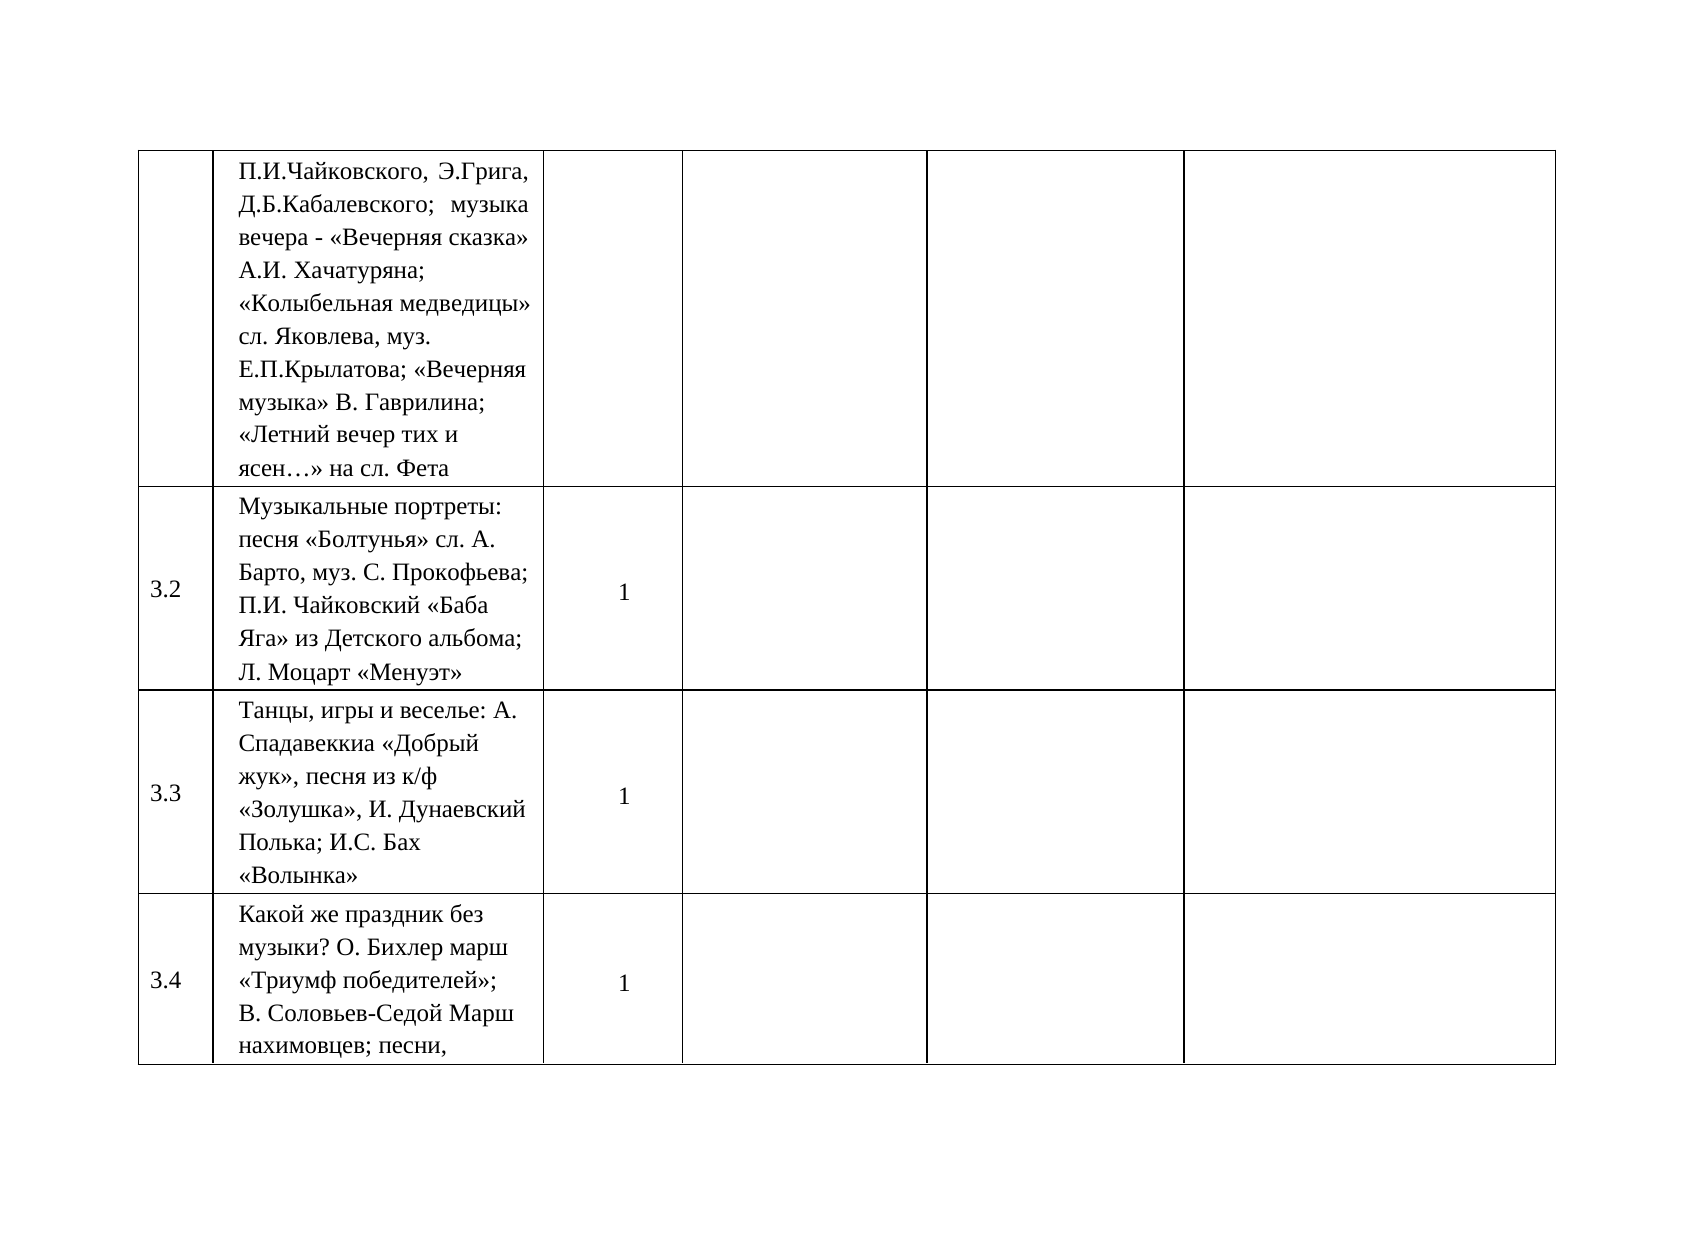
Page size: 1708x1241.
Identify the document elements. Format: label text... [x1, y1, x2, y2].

table_cell 1 [544, 691, 682, 892]
table_cell [928, 691, 1183, 892]
table_cell [683, 691, 926, 892]
table_cell [683, 487, 926, 689]
table_cell [1185, 691, 1555, 892]
table_cell [1185, 487, 1555, 689]
table_header [683, 151, 926, 486]
table_cell 1 [544, 487, 682, 689]
table_header [544, 151, 682, 486]
table_cell [928, 894, 1183, 1063]
table_header [928, 151, 1183, 486]
table_cell [928, 487, 1183, 689]
table_cell [1185, 894, 1555, 1063]
table_header [139, 151, 212, 486]
table_cell 3.4 [139, 894, 212, 1063]
table_cell Танцы, игры и веселье: А. Спадавеккиа «Добрый жук», песня из к/ф «Золушка», И. Дунаевский Полька; И.С. Бах «Волынка» [214, 691, 543, 892]
table_header [1185, 151, 1555, 486]
table_cell 1 [544, 894, 682, 1063]
table_cell [683, 894, 926, 1063]
table_cell Какой же праздник без музыки? О. Бихлер марш «Триумф победителей»; В. Соловьев-Седой Марш нахимовцев; песни, [214, 894, 543, 1063]
table_cell 3.2 [139, 487, 212, 689]
table_cell 3.3 [139, 691, 212, 892]
table_cell Музыкальные портреты: песня «Болтунья» сл. А. Барто, муз. С. Прокофьева; П.И. Чайковский «Баба Яга» из Детского альбома; Л. Моцарт «Менуэт» [214, 487, 543, 689]
table_header П.И.Чайковского, Э.Грига, Д.Б.Кабалевского; музыка вечера - «Вечерняя сказка» А.И. Хачатуряна; «Колыбельная медведицы» сл. Яковлева, муз. Е.П.Крылатова; «Вечерняя музыка» В. Гаврилина; «Летний вечер тих и ясен…» на сл. Фета [214, 151, 543, 486]
